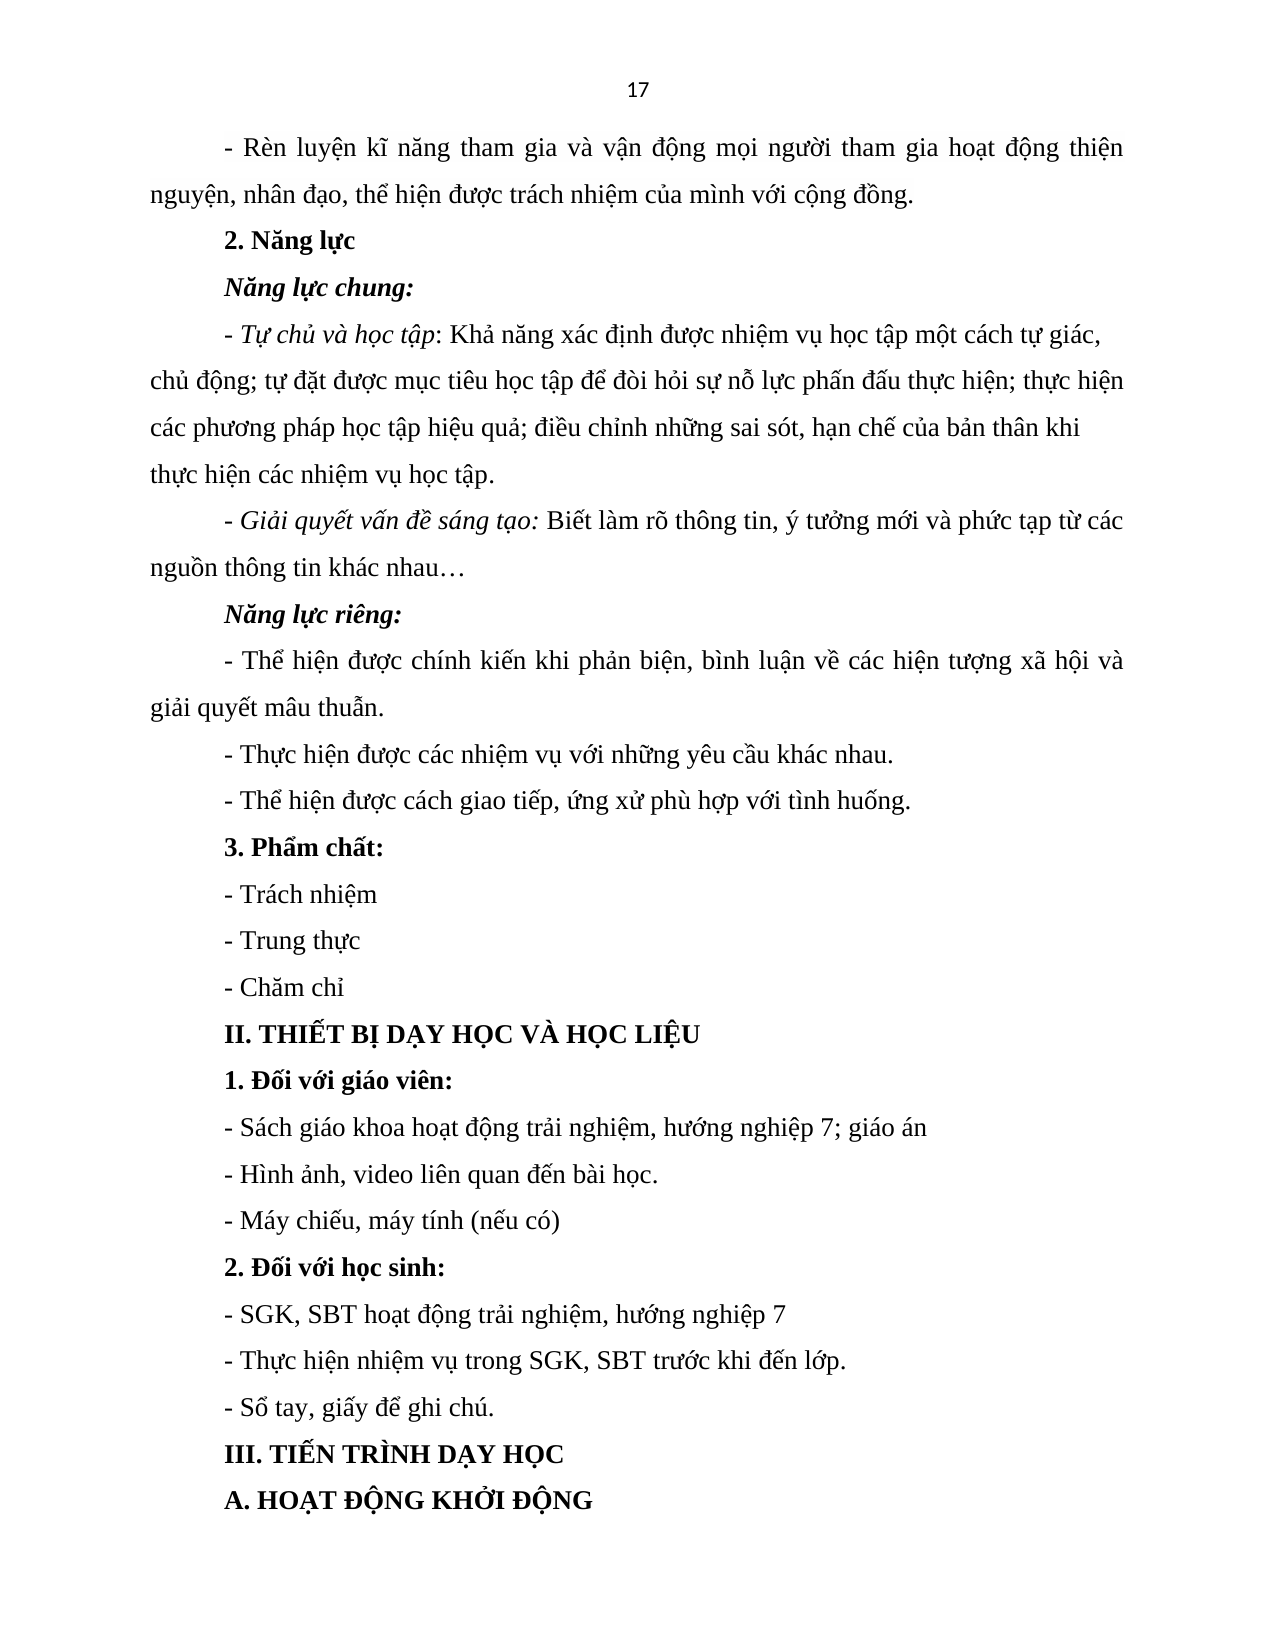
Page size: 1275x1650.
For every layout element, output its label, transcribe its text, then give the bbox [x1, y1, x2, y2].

text - Trung thực [150, 924, 1125, 956]
text - Thể hiện được cách giao tiếp, ứng xử phù hợp với tình huống. [150, 784, 1125, 816]
text III. TIẾN TRÌNH DẠY HỌC [150, 1438, 1125, 1469]
text 2. Đối với học sinh: [150, 1251, 1125, 1282]
text - Thực hiện được các nhiệm vụ với những yêu cầu khác nhau. [150, 738, 1125, 769]
text - Sổ tay, giấy để ghi chú. [150, 1391, 1125, 1422]
text - Máy chiếu, máy tính (nếu có) [150, 1204, 1125, 1236]
text - Tự chủ và học tập: Khả năng xác định được nhiệm vụ học tập một cách tự giác, chủ động; tự đặt được mục tiêu học tập để đòi hỏi sự nỗ lực phấn đấu thực hiện; thực hiện các phương pháp học tập hiệu quả; điều chỉnh những sai sót, hạn chế của bản thân khi thực hiện các nhiệm vụ học tập. [150, 318, 1125, 489]
text - Trách nhiệm [150, 878, 1125, 909]
text Năng lực chung: [150, 271, 1125, 302]
text 3. Phẩm chất: [150, 831, 1125, 862]
text - Giải quyết vấn đề sáng tạo: Biết làm rõ thông tin, ý tưởng mới và phức tạp từ các nguồn thông tin khác nhau… [150, 504, 1125, 582]
text - Hình ảnh, video liên quan đến bài học. [150, 1158, 1125, 1189]
text Năng lực riêng: [150, 598, 1125, 629]
text - Rèn luyện kĩ năng tham gia và vận động mọi người tham gia hoạt động thiện nguyện, nhân đạo, thể hiện được trách nhiệm của mình với cộng đồng. [150, 131, 1125, 209]
text - Thực hiện nhiệm vụ trong SGK, SBT trước khi đến lớp. [150, 1344, 1125, 1376]
text 2. Năng lực [150, 224, 1125, 256]
text - SGK, SBT hoạt động trải nghiệm, hướng nghiệp 7 [150, 1298, 1125, 1329]
text - Chăm chỉ [150, 971, 1125, 1002]
text - Sách giáo khoa hoạt động trải nghiệm, hướng nghiệp 7; giáo án [150, 1111, 1125, 1142]
text 1. Đối với giáo viên: [150, 1064, 1125, 1096]
text A. HOẠT ĐỘNG KHỞI ĐỘNG [150, 1484, 1125, 1516]
text II. THIẾT BỊ DẠY HỌC VÀ HỌC LIỆU [150, 1018, 1125, 1049]
text - Thể hiện được chính kiến khi phản biện, bình luận về các hiện tượng xã hội và giải quyết mâu thuẫn. [150, 644, 1125, 722]
